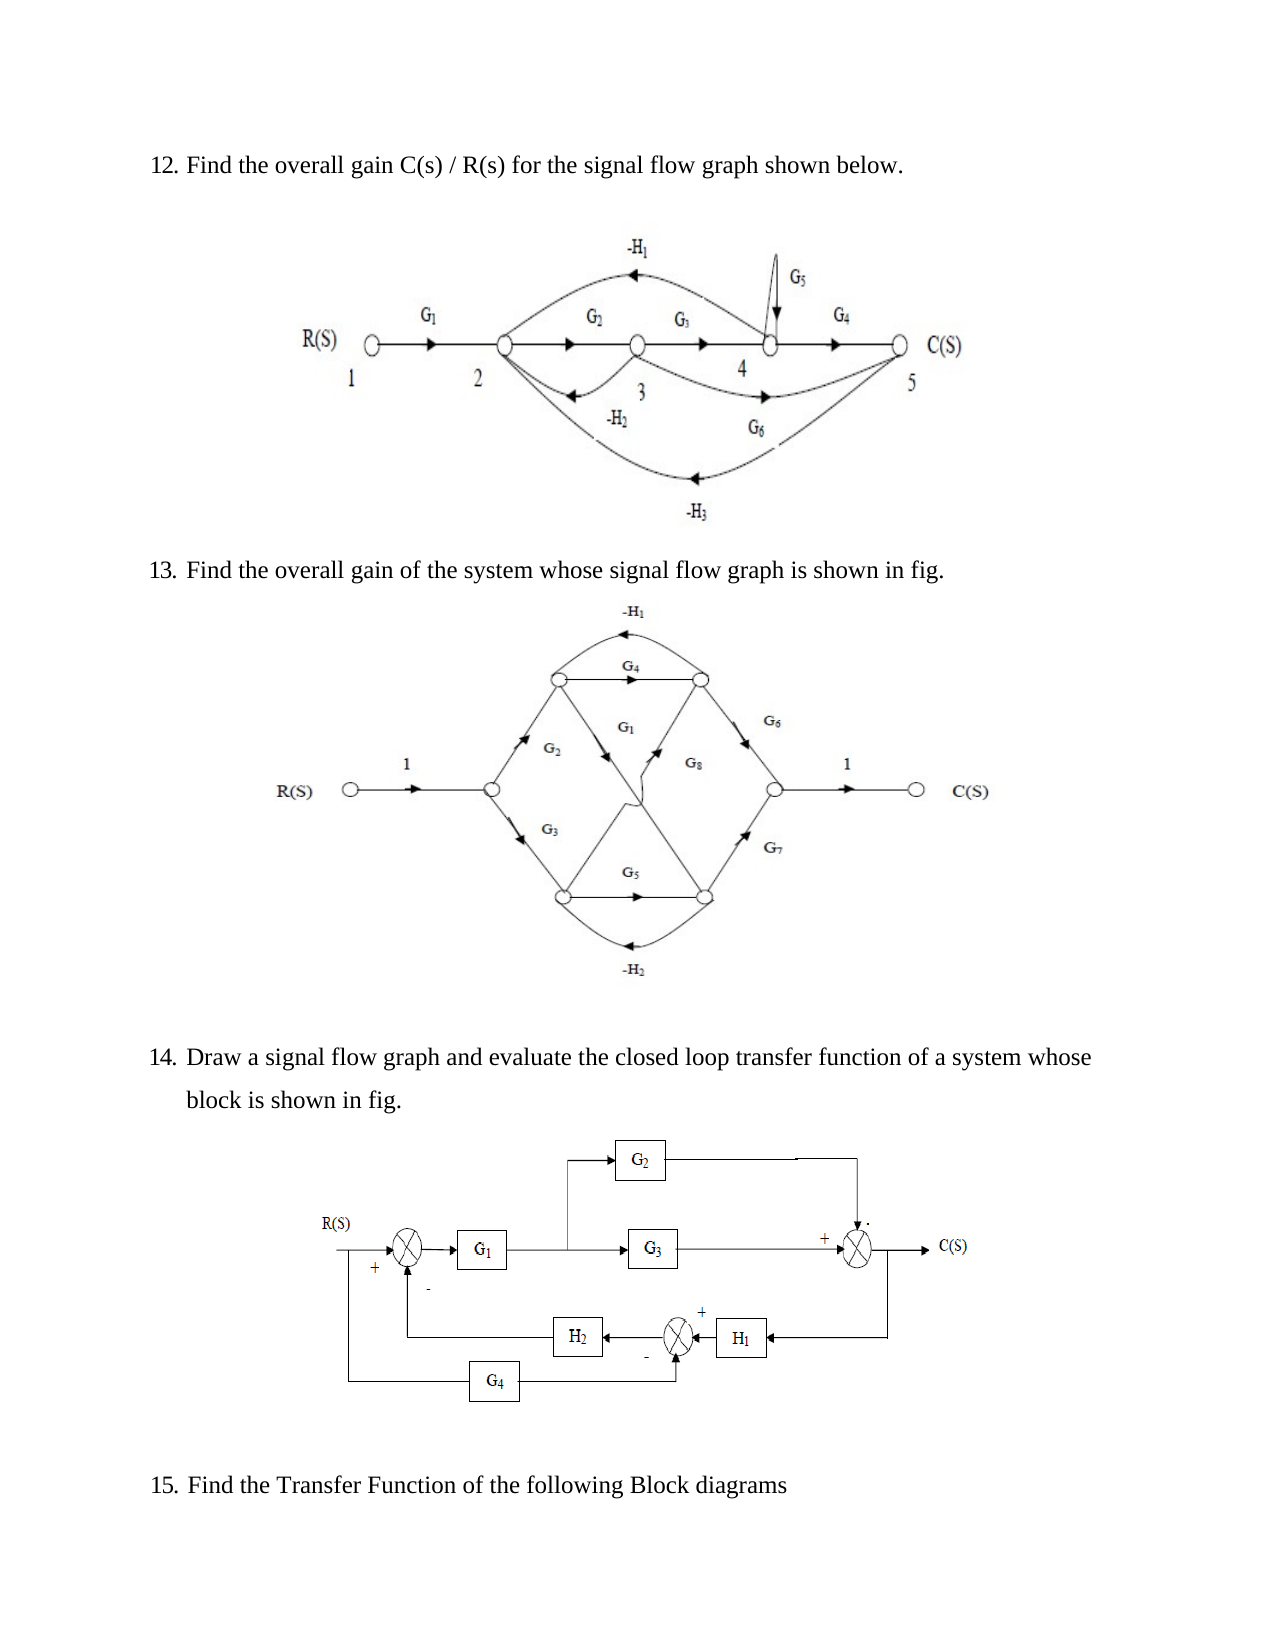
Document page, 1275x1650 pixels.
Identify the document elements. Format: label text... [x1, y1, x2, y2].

picture [274, 599, 1011, 1018]
list Draw a signal flow graph and evaluate the closed loop transfer function of a system whose block is shown in fig. [148, 1042, 1125, 1114]
list Find the Transfer Function of the following Block diagrams [150, 1470, 1125, 1499]
list Find the overall gain C(s) / R(s) for the signal flow graph shown below. [150, 150, 1125, 179]
picture [279, 222, 1018, 529]
picture [292, 1128, 993, 1456]
